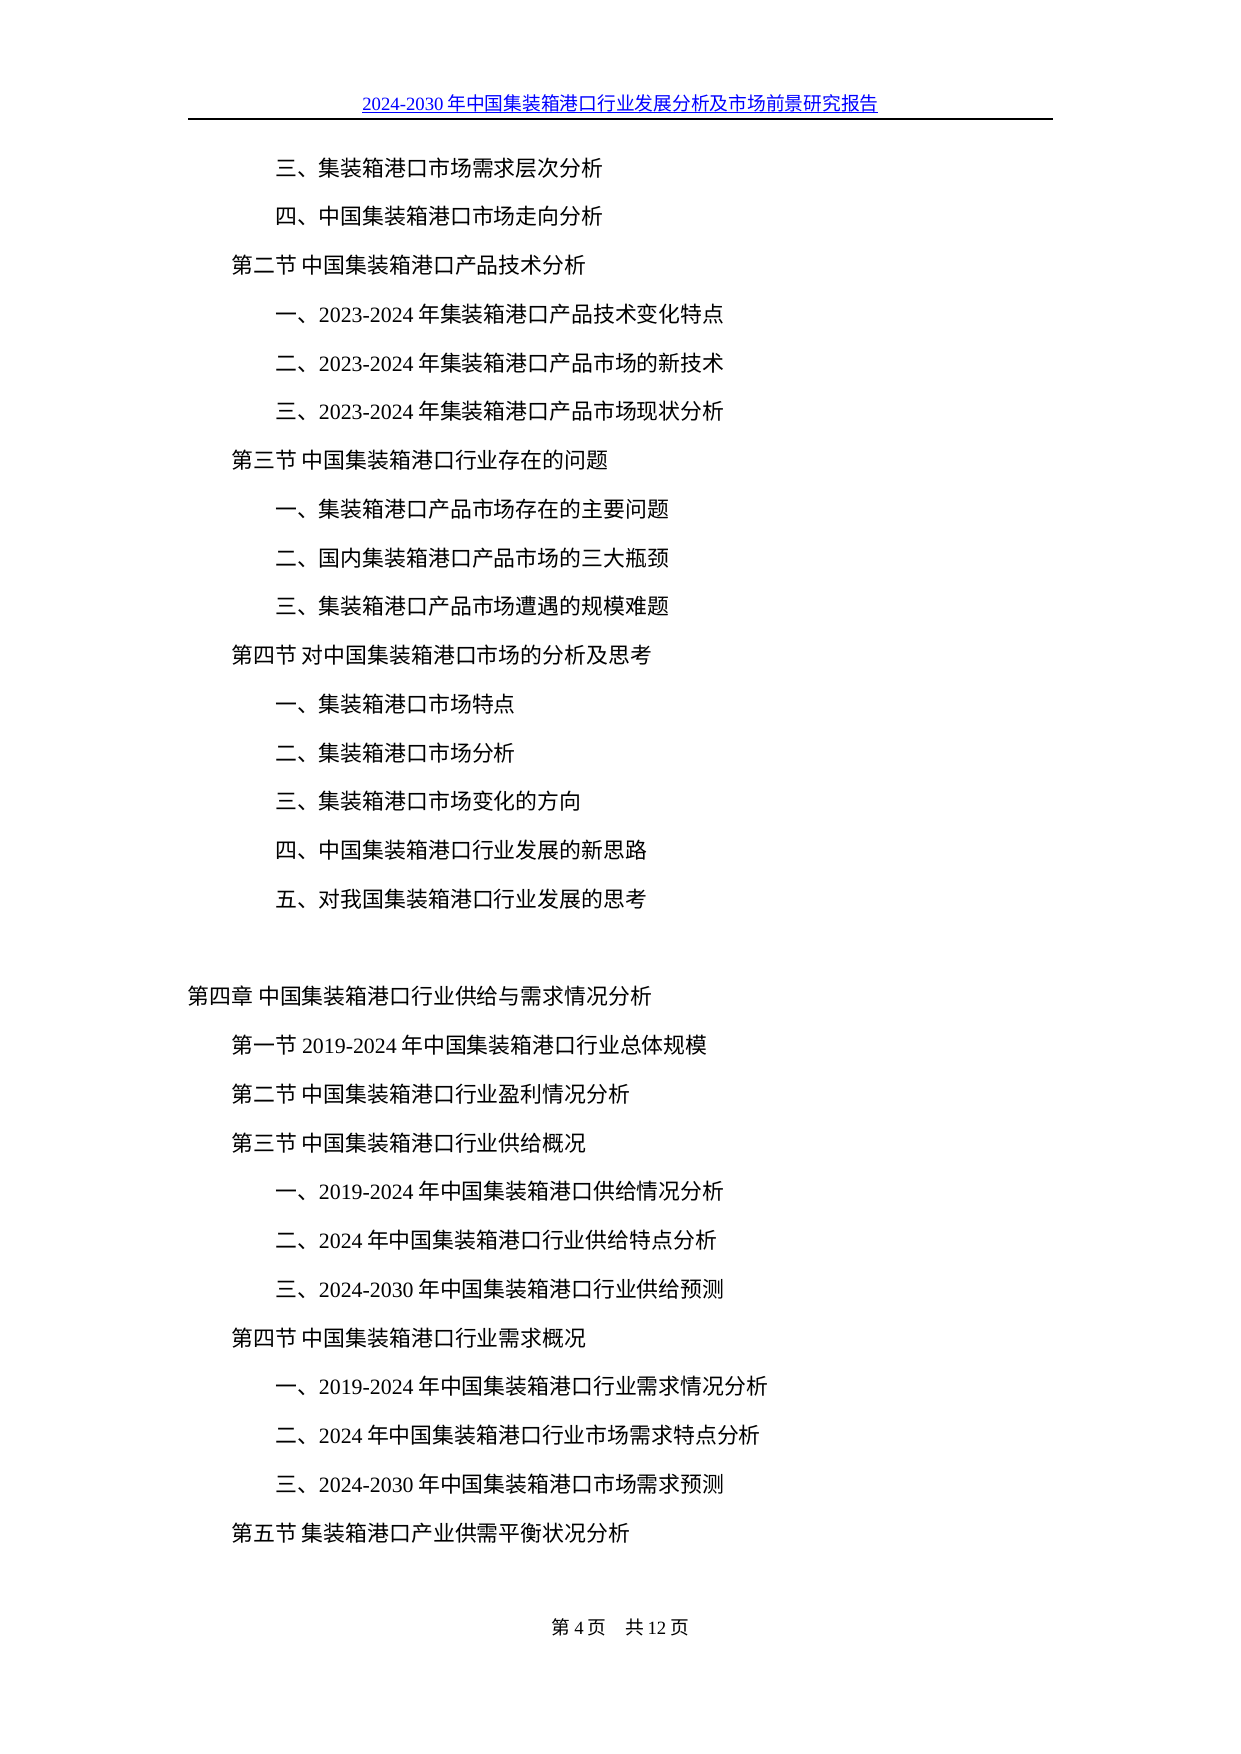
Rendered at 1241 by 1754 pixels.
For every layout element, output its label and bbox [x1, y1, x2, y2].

text [187, 150, 1053, 1548]
